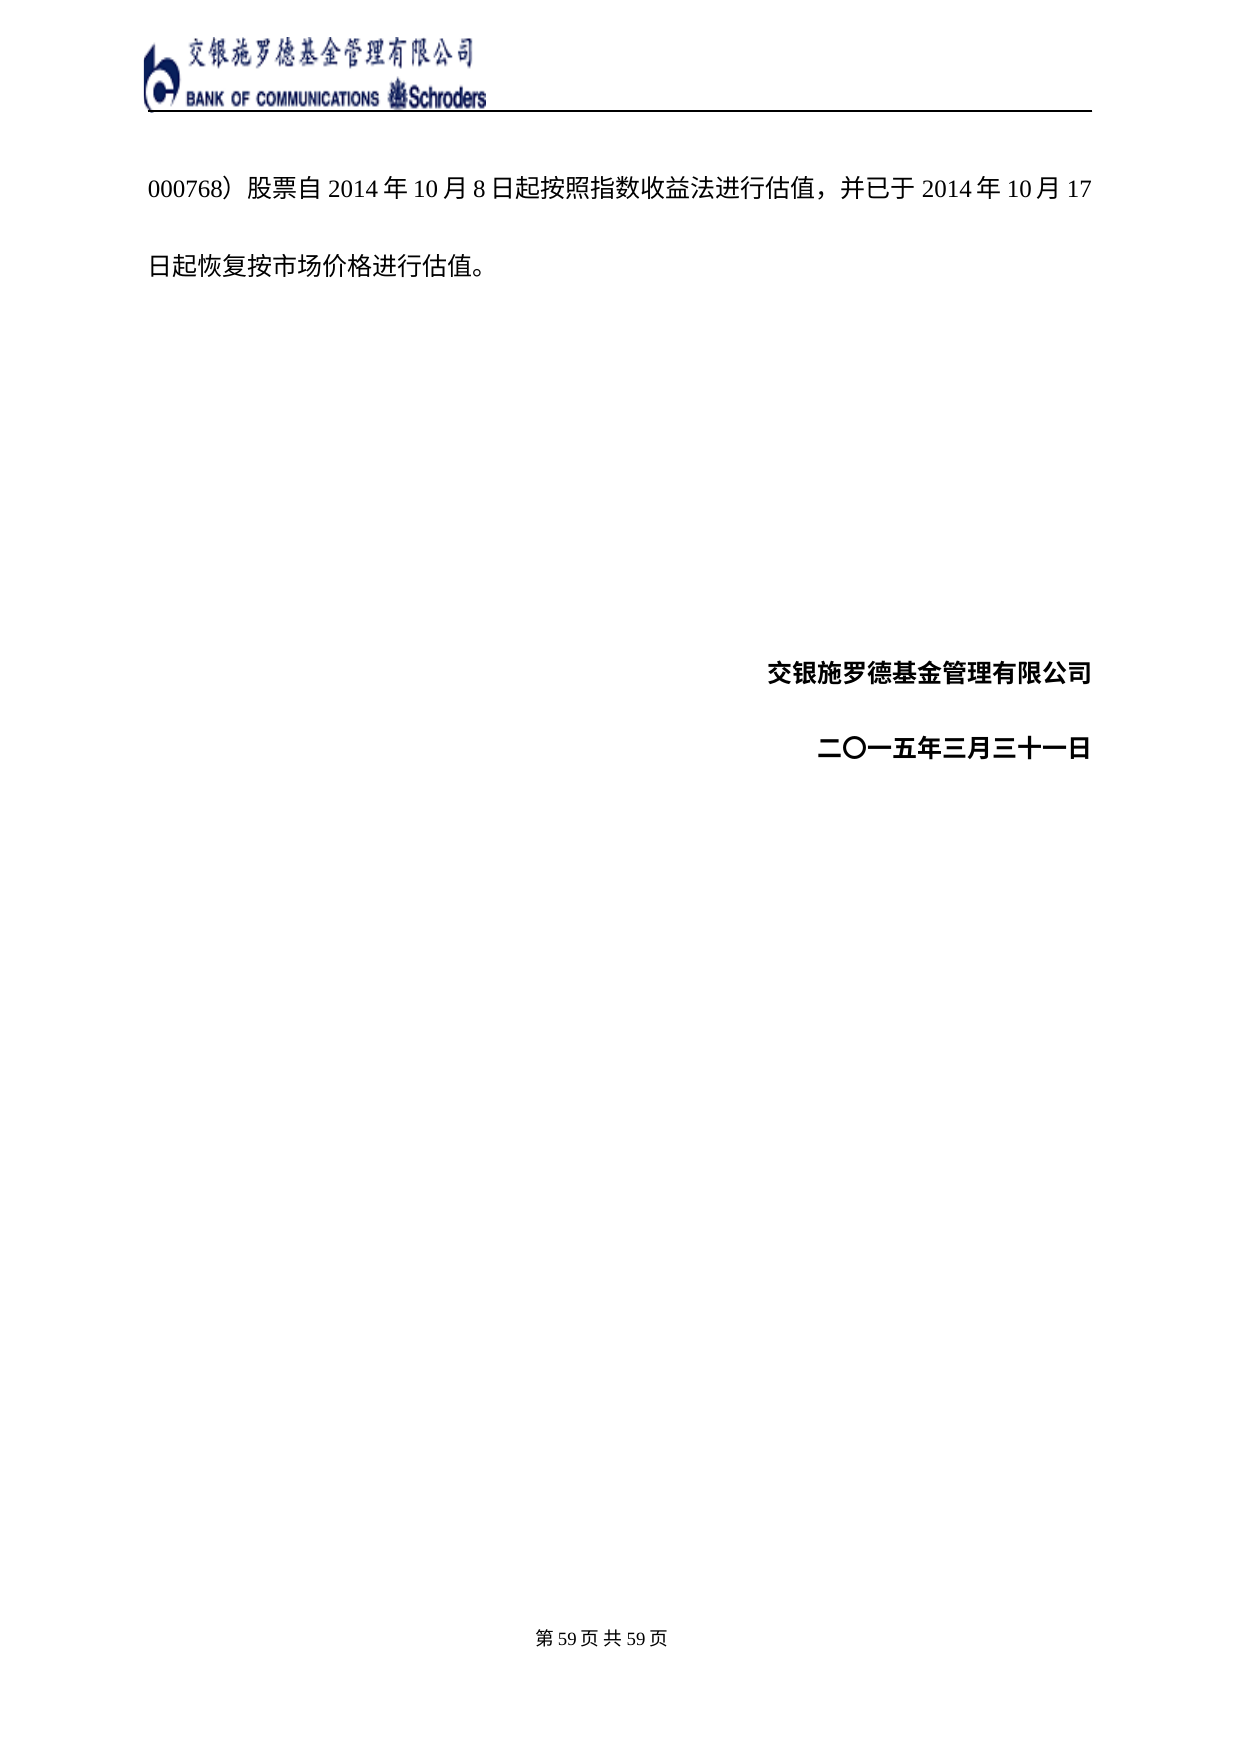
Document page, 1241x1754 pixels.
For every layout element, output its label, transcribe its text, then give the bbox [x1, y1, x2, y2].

picture [143, 37, 486, 113]
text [148, 154, 1092, 297]
text 交银施罗德基金管理有限公司 [148, 639, 1092, 704]
text 二〇一五年三月三十一日 [148, 714, 1092, 779]
